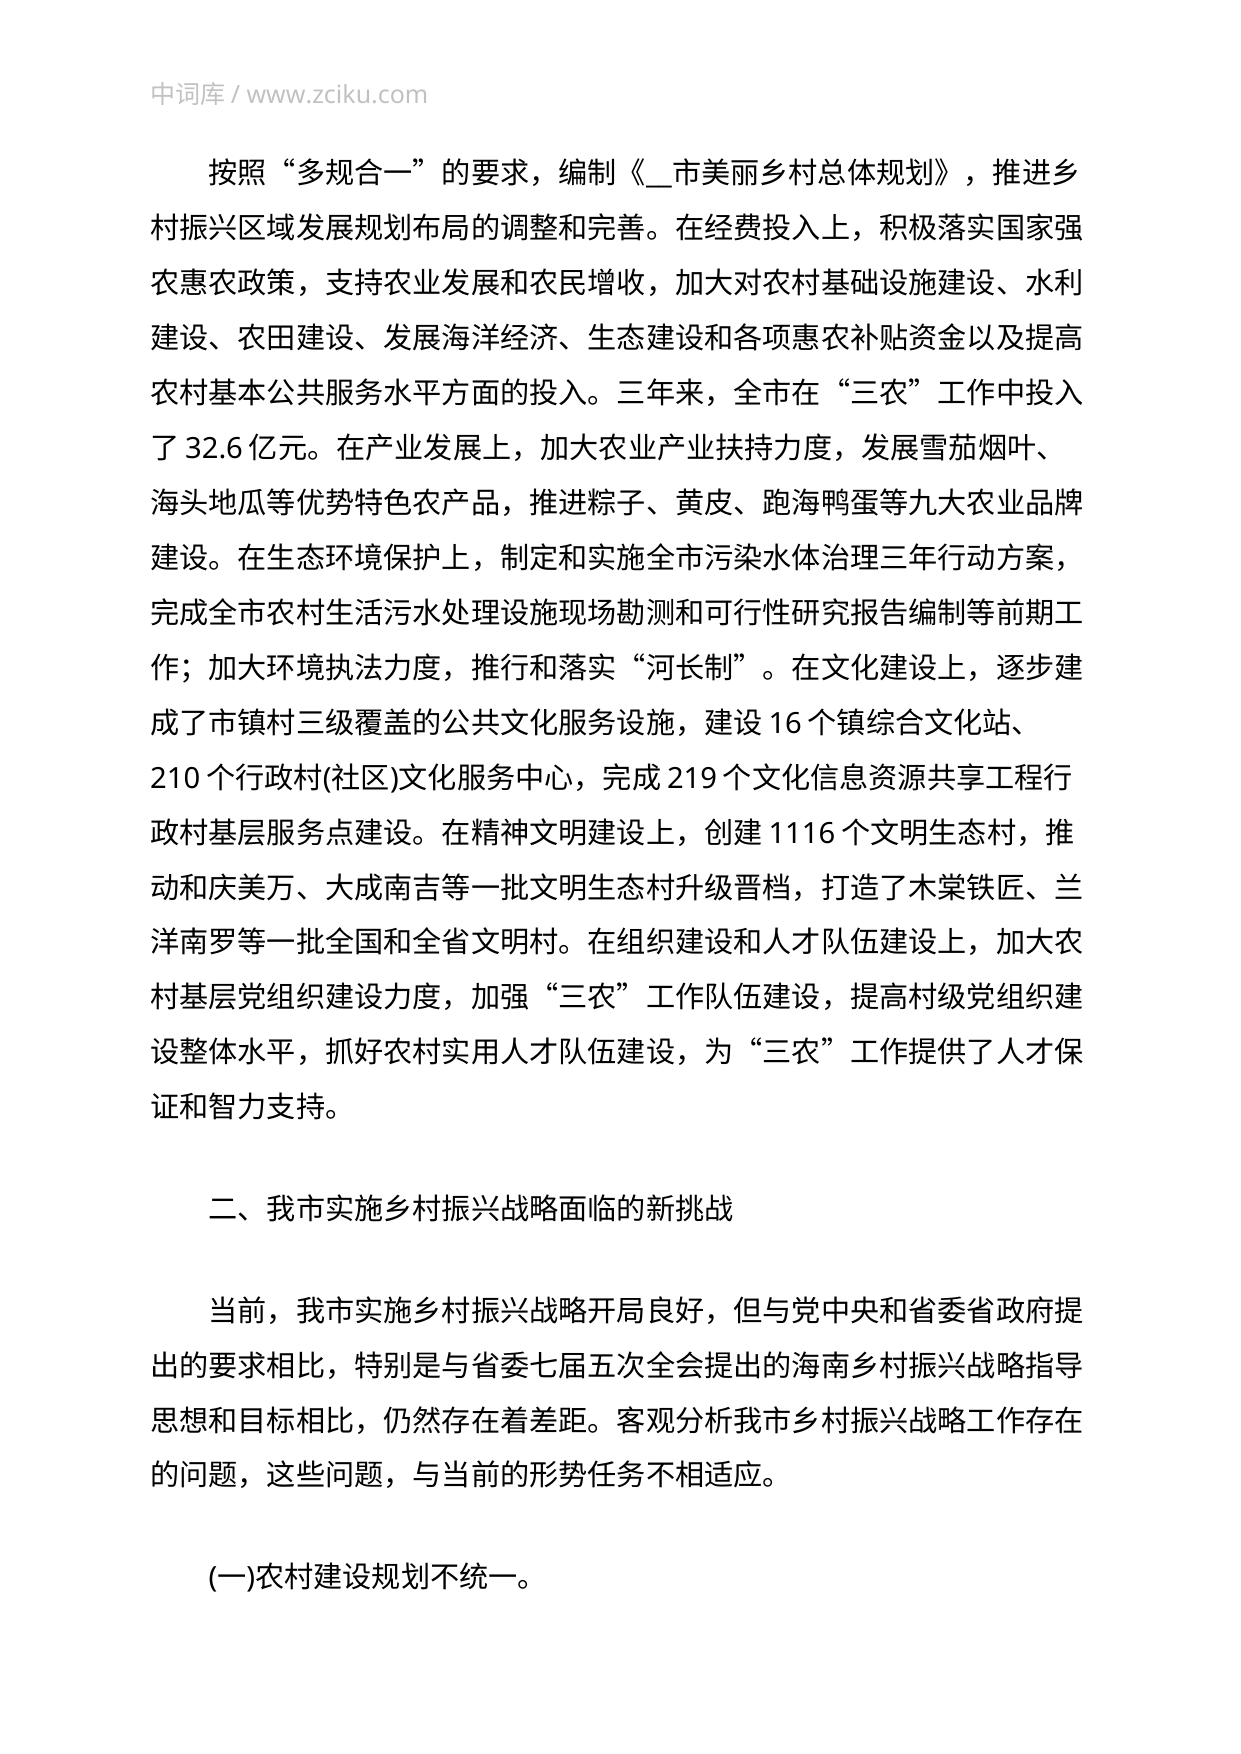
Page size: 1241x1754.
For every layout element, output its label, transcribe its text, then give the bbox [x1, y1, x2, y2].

text (一)农村建设规划不统一。 [150, 1554, 1090, 1596]
text 按照“多规合一”的要求，编制《__市美丽乡村总体规划》，推进乡村振兴区域发展规划布局的调整和完善。在经费投入上，积极落实国家强农惠农政策，支持农业发展和农民增收，加大对农村基础设施建设、水利建设、农田建设、发展海洋经济、生态建设和各项惠农补贴资金以及提高农村基本公共服务水平方面的投入。三年来，全市在“三农”工作中投入了32.6亿元。在产业发展上，加大农业产业扶持力度，发展雪茄烟叶、海头地瓜等优势特色农产品，推进粽子、黄皮、跑海鸭蛋等九大农业品牌建设。在生态环境保护上，制定和实施全市污染水体治理三年行动方案，完成全市农村生活污水处理设施现场勘测和可行性研究报告编制等前期工作；加大环境执法力度，推行和落实“河长制”。在文化建设上，逐步建成了市镇村三级覆盖的公共文化服务设施，建设16个镇综合文化站、210个行政村(社区)文化服务中心，完成219个文化信息资源共享工程行政村基层服务点建设。在精神文明建设上，创建1116个文明生态村，推动和庆美万、大成南吉等一批文明生态村升级晋档，打造了木棠铁匠、兰洋南罗等一批全国和全省文明村。在组织建设和人才队伍建设上，加大农村基层党组织建设力度，加强“三农”工作队伍建设，提高村级党组织建设整体水平，抓好农村实用人才队伍建设，为“三农”工作提供了人才保证和智力支持。 [150, 150, 1090, 1126]
text 二、我市实施乡村振兴战略面临的新挑战 [150, 1186, 1090, 1228]
text 当前，我市实施乡村振兴战略开局良好，但与党中央和省委省政府提出的要求相比，特别是与省委七届五次全会提出的海南乡村振兴战略指导思想和目标相比，仍然存在着差距。客观分析我市乡村振兴战略工作存在的问题，这些问题，与当前的形势任务不相适应。 [150, 1287, 1090, 1494]
